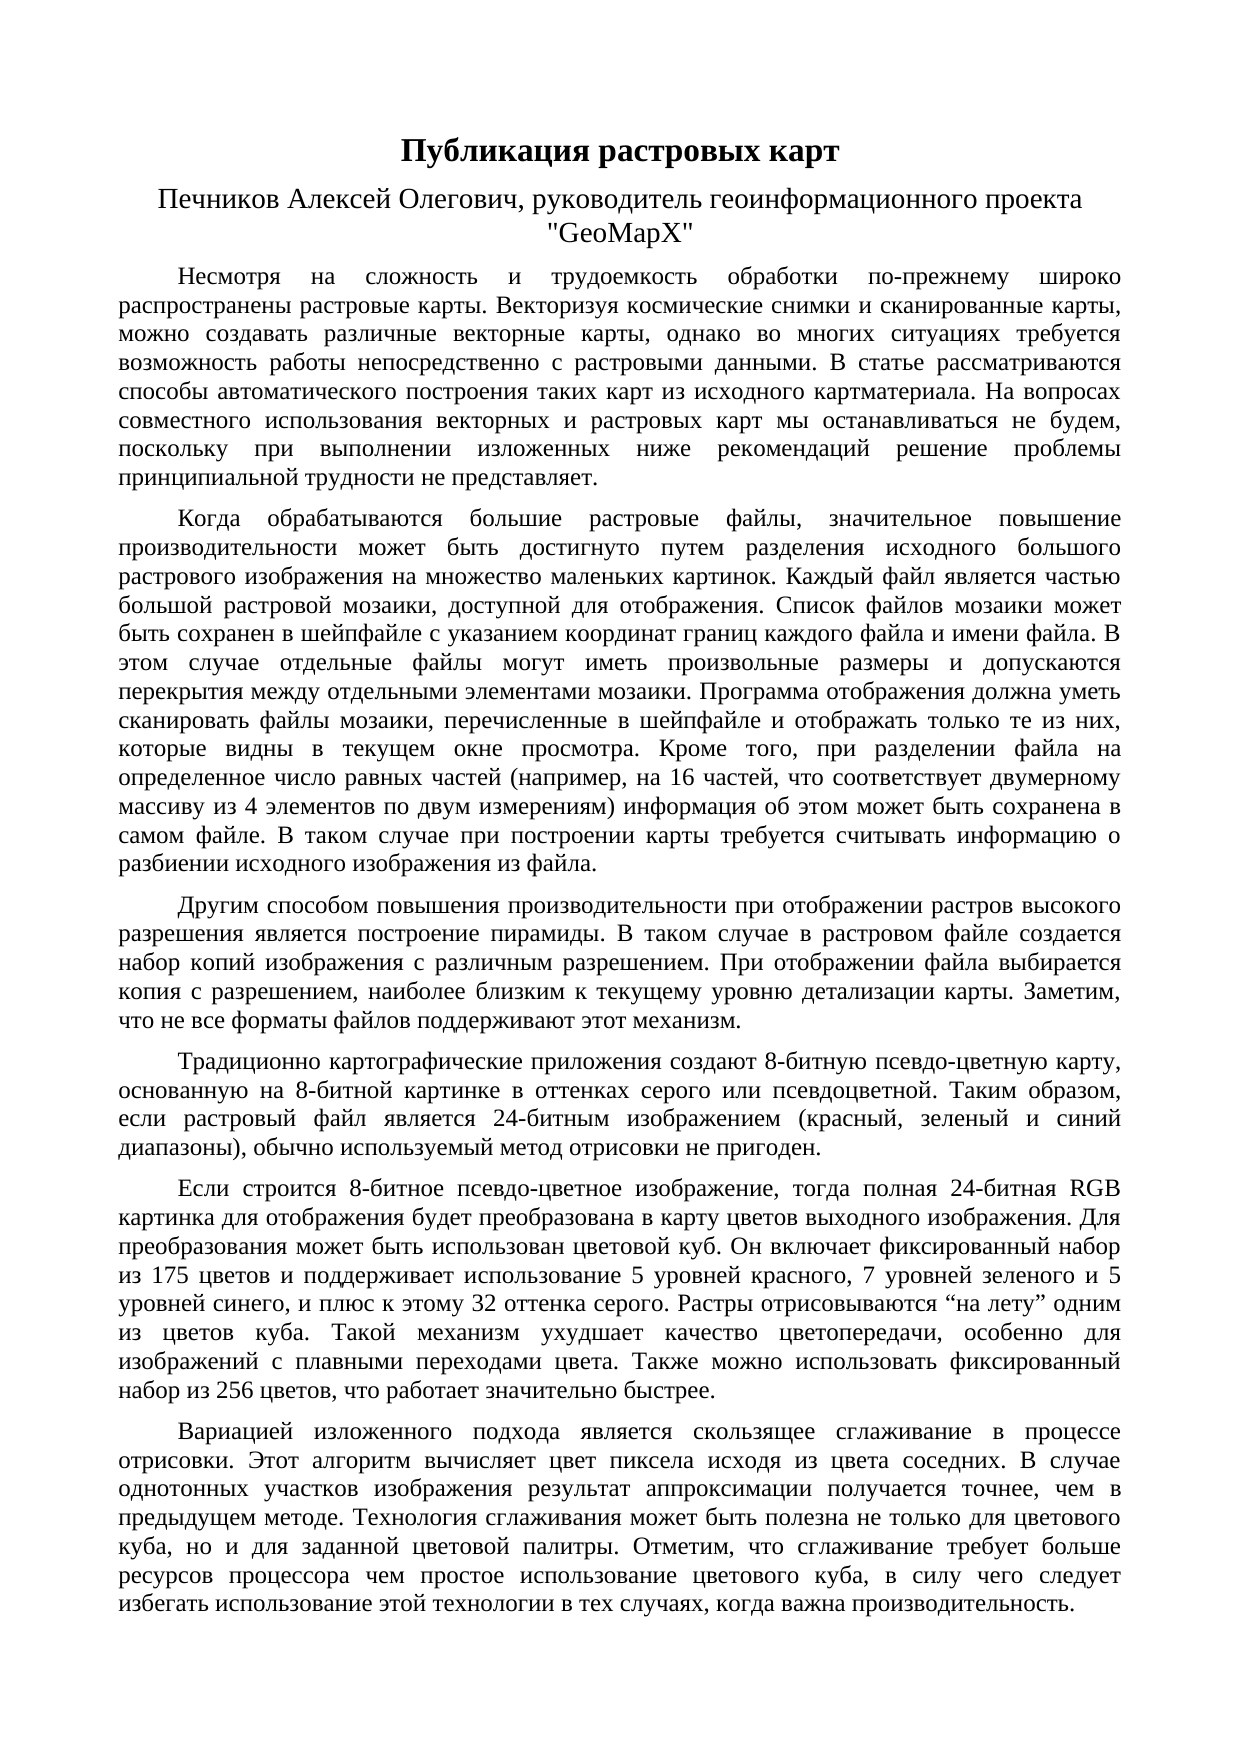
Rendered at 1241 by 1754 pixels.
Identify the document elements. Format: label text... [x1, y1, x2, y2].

text Другим способом повышения производительности при отображении растров высокого разрешения является построение пирамиды. В таком случае в растровом файле создается набор копий изображения с различным разрешением. При отображении файла выбирается копия с разрешением, наиболее близким к текущему уровню детализации карты. Заметим, что не все форматы файлов поддерживают этот механизм. [118, 890, 1122, 1033]
text Традиционно картографические приложения создают 8-битную псевдо-цветную карту, основанную на 8-битной картинке в оттенках серого или псевдоцветной. Таким образом, если растровый файл является 24-битным изображением (красный, зеленый и синий диапазоны), обычно используемый метод отрисовки не пригоден. [118, 1046, 1122, 1161]
text Вариацией изложенного подхода является скользящее сглаживание в процессе отрисовки. Этот алгоритм вычисляет цвет пиксела исходя из цвета соседних. В случае однотонных участков изображения результат аппроксимации получается точнее, чем в предыдущем методе. Технология сглаживания может быть полезна не только для цветового куба, но и для заданной цветовой палитры. Отметим, что сглаживание требует больше ресурсов процессора чем простое использование цветового куба, в силу чего следует избегать использование этой технологии в тех случаях, когда важна производительность. [118, 1416, 1122, 1617]
text Когда обрабатываются большие растровые файлы, значительное повышение производительности может быть достигнуто путем разделения исходного большого растрового изображения на множество маленьких картинок. Каждый файл является частью большой растровой мозаики, доступной для отображения. Список файлов мозаики может быть сохранен в шейпфайле с указанием координат границ каждого файла и имени файла. В этом случае отдельные файлы могут иметь произвольные размеры и допускаются перекрытия между отдельными элементами мозаики. Программа отображения должна уметь сканировать файлы мозаики, перечисленные в шейпфайле и отображать только те из них, которые видны в текущем окне просмотра. Кроме того, при разделении файла на определенное число равных частей (например, на 16 частей, что соответствует двумерному массиву из 4 элементов по двум измерениям) информация об этом может быть сохранена в самом файле. В таком случае при построении карты требуется считывать информацию о разбиении исходного изображения из файла. [118, 503, 1122, 877]
text Несмотря на сложность и трудоемкость обработки по-прежнему широко распространены растровые карты. Векторизуя космические снимки и сканированные карты, можно создавать различные векторные карты, однако во многих ситуациях требуется возможность работы непосредственно с растровыми данными. В статье рассматриваются способы автоматического построения таких карт из исходного картматериала. На вопросах совместного использования векторных и растровых карт мы останавливаться не будем, поскольку при выполнении изложенных ниже рекомендаций решение проблемы принципиальной трудности не представляет. [118, 261, 1122, 491]
text Публикация растровых карт [118, 131, 1122, 169]
text Если строится 8-битное псевдо-цветное изображение, тогда полная 24-битная RGB картинка для отображения будет преобразована в карту цветов выходного изображения. Для преобразования может быть использован цветовой куб. Он включает фиксированный набор из 175 цветов и поддерживает использование 5 уровней красного, 7 уровней зеленого и 5 уровней синего, и плюс к этому 32 оттенка серого. Растры отрисовываются “на лету” одним из цветов куба. Такой механизм ухудшает качество цветопередачи, особенно для изображений с плавными переходами цвета. Также можно использовать фиксированный набор из 256 цветов, что работает значительно быстрее. [118, 1173, 1122, 1403]
text Печников Алексей Олегович, руководитель геоинформационного проекта "GeoMapX" [118, 181, 1122, 248]
